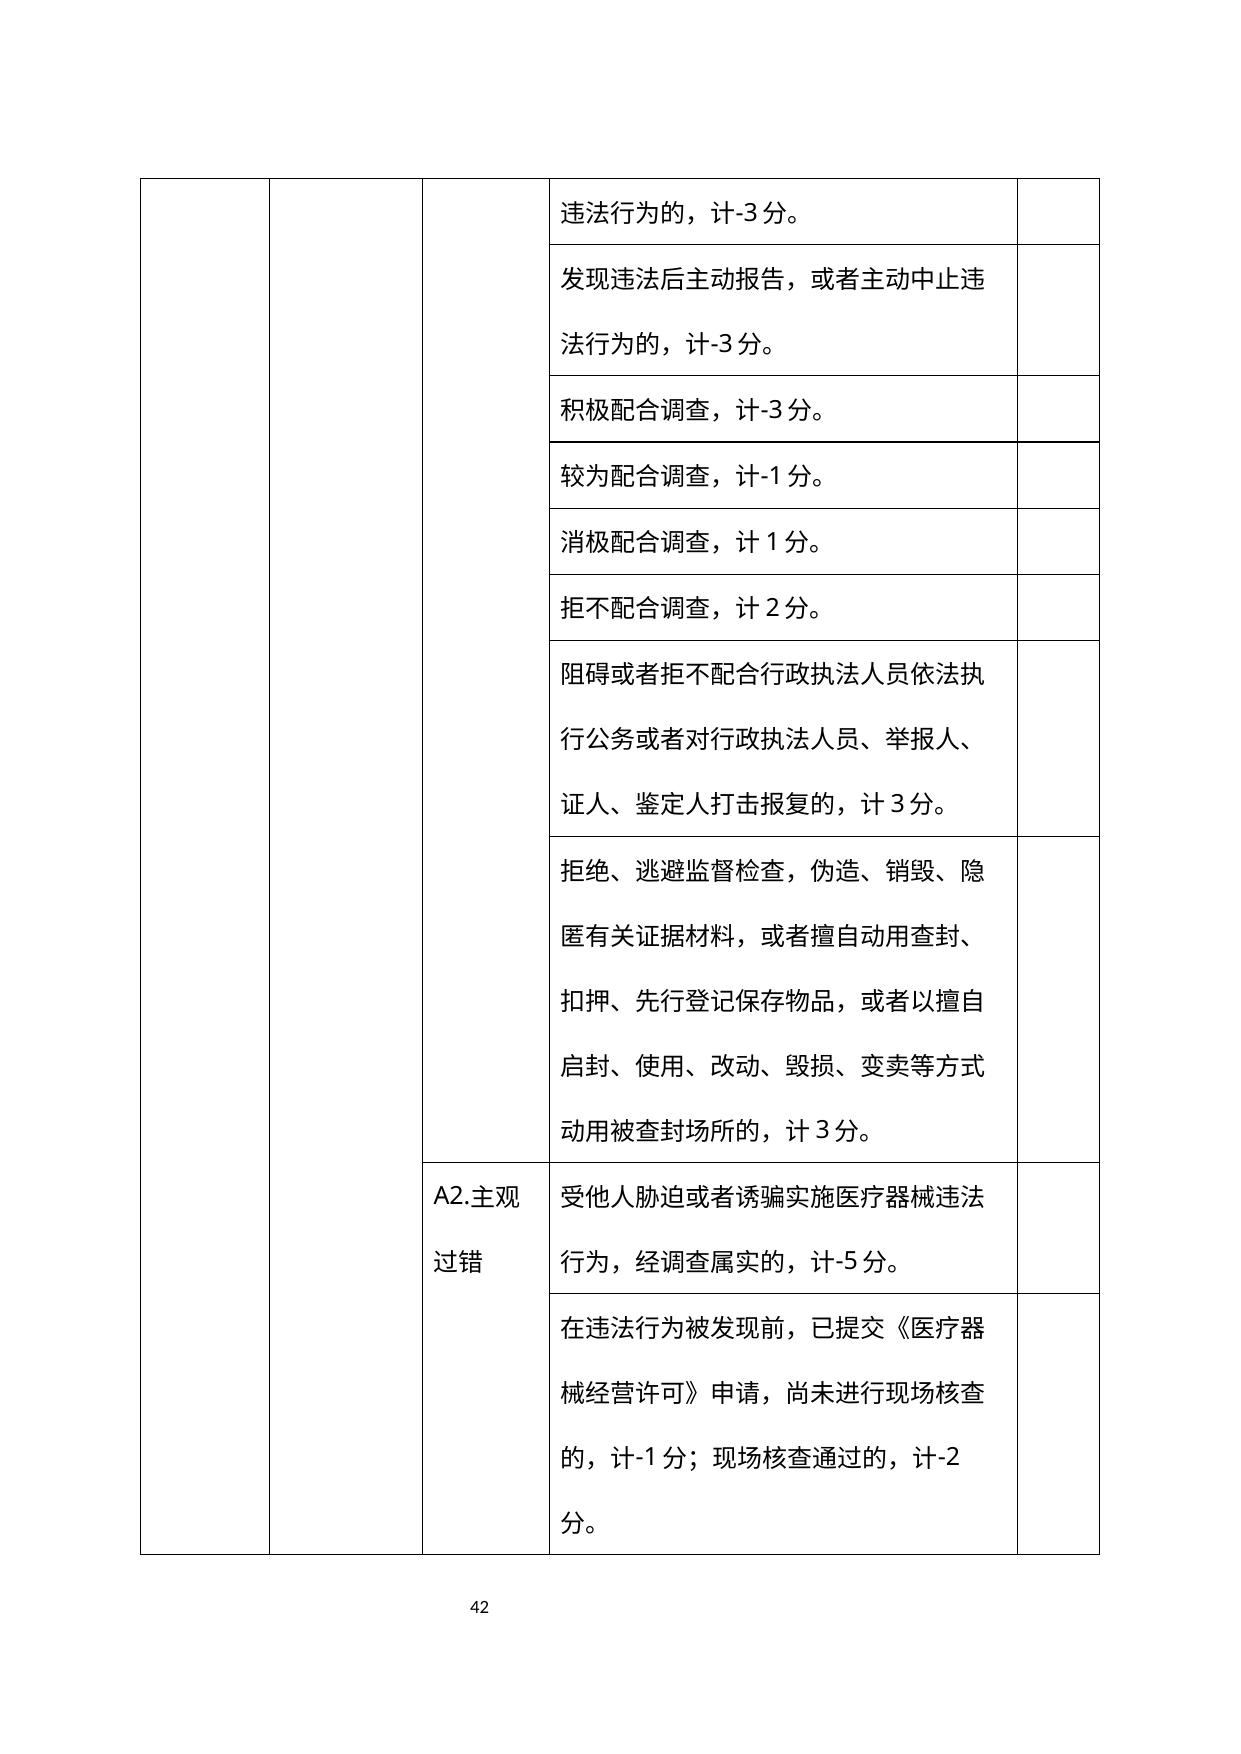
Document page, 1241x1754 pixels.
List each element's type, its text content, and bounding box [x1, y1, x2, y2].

table_cell [1018, 1294, 1099, 1554]
table_cell [1018, 376, 1099, 441]
table_cell 发现违法后主动报告，或者主动中止违法行为的，计-3分。 [550, 245, 1017, 375]
table_cell 拒绝、逃避监督检查，伪造、销毁、隐匿有关证据材料，或者擅自动用查封、扣押、先行登记保存物品，或者以擅自启封、使用、改动、毁损、变卖等方式动用被查封场所的，计3分。 [550, 837, 1017, 1162]
table_cell [1018, 641, 1099, 836]
table_cell [1018, 1163, 1099, 1293]
table_cell [1018, 245, 1099, 375]
table_cell 消极配合调查，计1分。 [550, 509, 1017, 573]
table_cell [1018, 837, 1099, 1162]
table_cell [1018, 575, 1099, 639]
table_cell A2.主观过错 [423, 1163, 549, 1554]
table_cell [1018, 443, 1099, 507]
table_cell 较为配合调查，计-1分。 [550, 443, 1017, 507]
table_cell 拒不配合调查，计2分。 [550, 575, 1017, 639]
table_cell 受他人胁迫或者诱骗实施医疗器械违法行为，经调查属实的，计-5分。 [550, 1163, 1017, 1293]
table_cell [1018, 509, 1099, 573]
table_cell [550, 179, 1017, 244]
table_cell 阻碍或者拒不配合行政执法人员依法执行公务或者对行政执法人员、举报人、证人、鉴定人打击报复的，计3分。 [550, 641, 1017, 836]
table_cell 积极配合调查，计-3分。 [550, 376, 1017, 441]
table_cell [1018, 179, 1099, 244]
table_cell 在违法行为被发现前，已提交《医疗器械经营许可》申请，尚未进行现场核查的，计-1分；现场核查通过的，计-2分。 [550, 1294, 1017, 1554]
